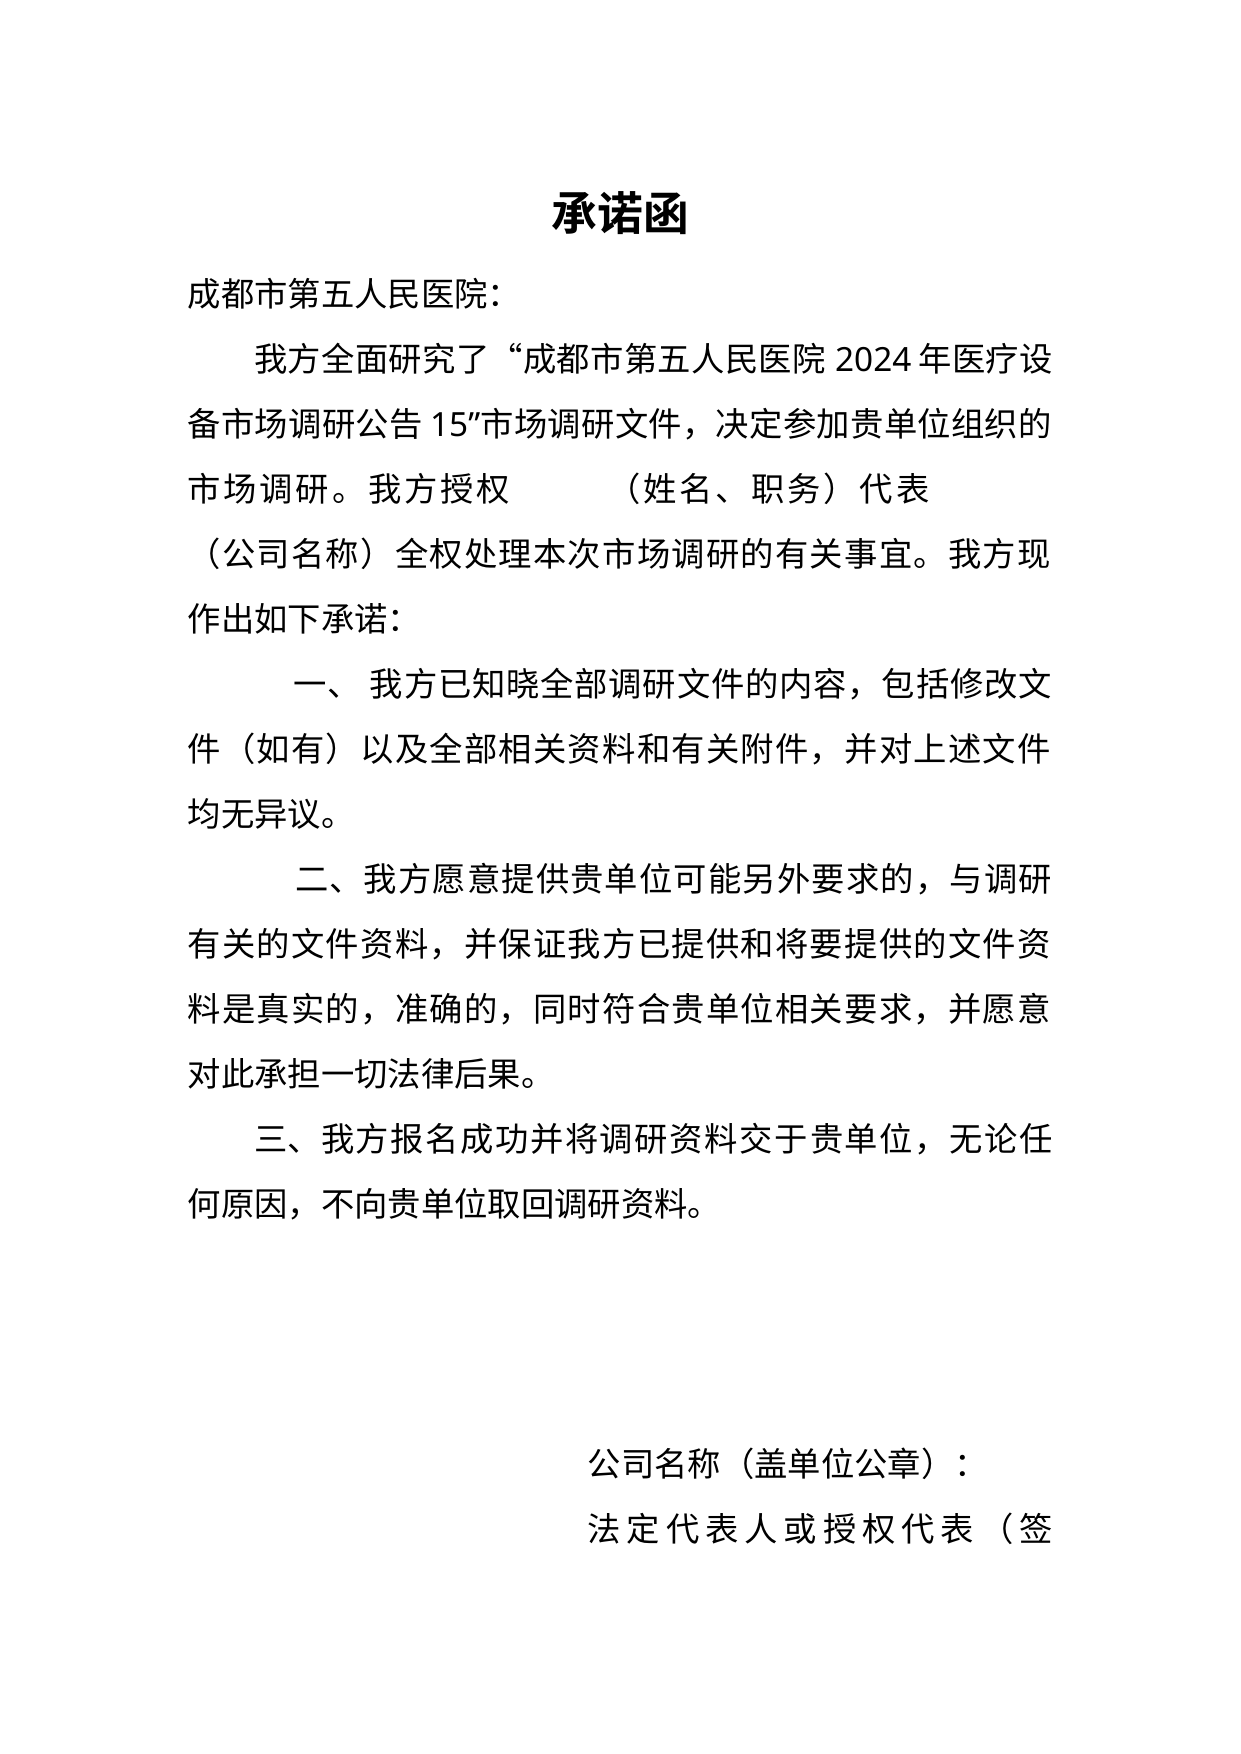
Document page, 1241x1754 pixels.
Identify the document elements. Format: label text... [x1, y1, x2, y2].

text 成都市第五人民医院： [187, 259, 1053, 324]
text 一、 我方已知晓全部调研文件的内容，包括修改文件（如有）以及全部相关资料和有关附件，并对上述文件均无异议。 [187, 649, 1053, 844]
list 我方报名成功并将调研资料交于贵单位，无论任何原因，不向贵单位取回调研资料。 [187, 1104, 1053, 1234]
text 承诺函 [187, 162, 1053, 259]
text 二、我方愿意提供贵单位可能另外要求的，与调研有关的文件资料，并保证我方已提供和将要提供的文件资料是真实的，准确的，同时符合贵单位相关要求，并愿意对此承担一切法律后果。 [187, 844, 1053, 1104]
list 法定代表人或授权代表（签字）： [187, 1494, 1053, 1559]
text 我方全面研究了“成都市第五人民医院 2024年医疗设备市场调研公告15”市场调研文件，决定参加贵单位组织的市场调研。我方授权 （姓名、职务）代表 （公司名称）全权处理本次市场调研的有关事宜。我方现作出如下承诺： [187, 324, 1053, 649]
list 公司名称（盖单位公章）： [187, 1429, 1053, 1494]
